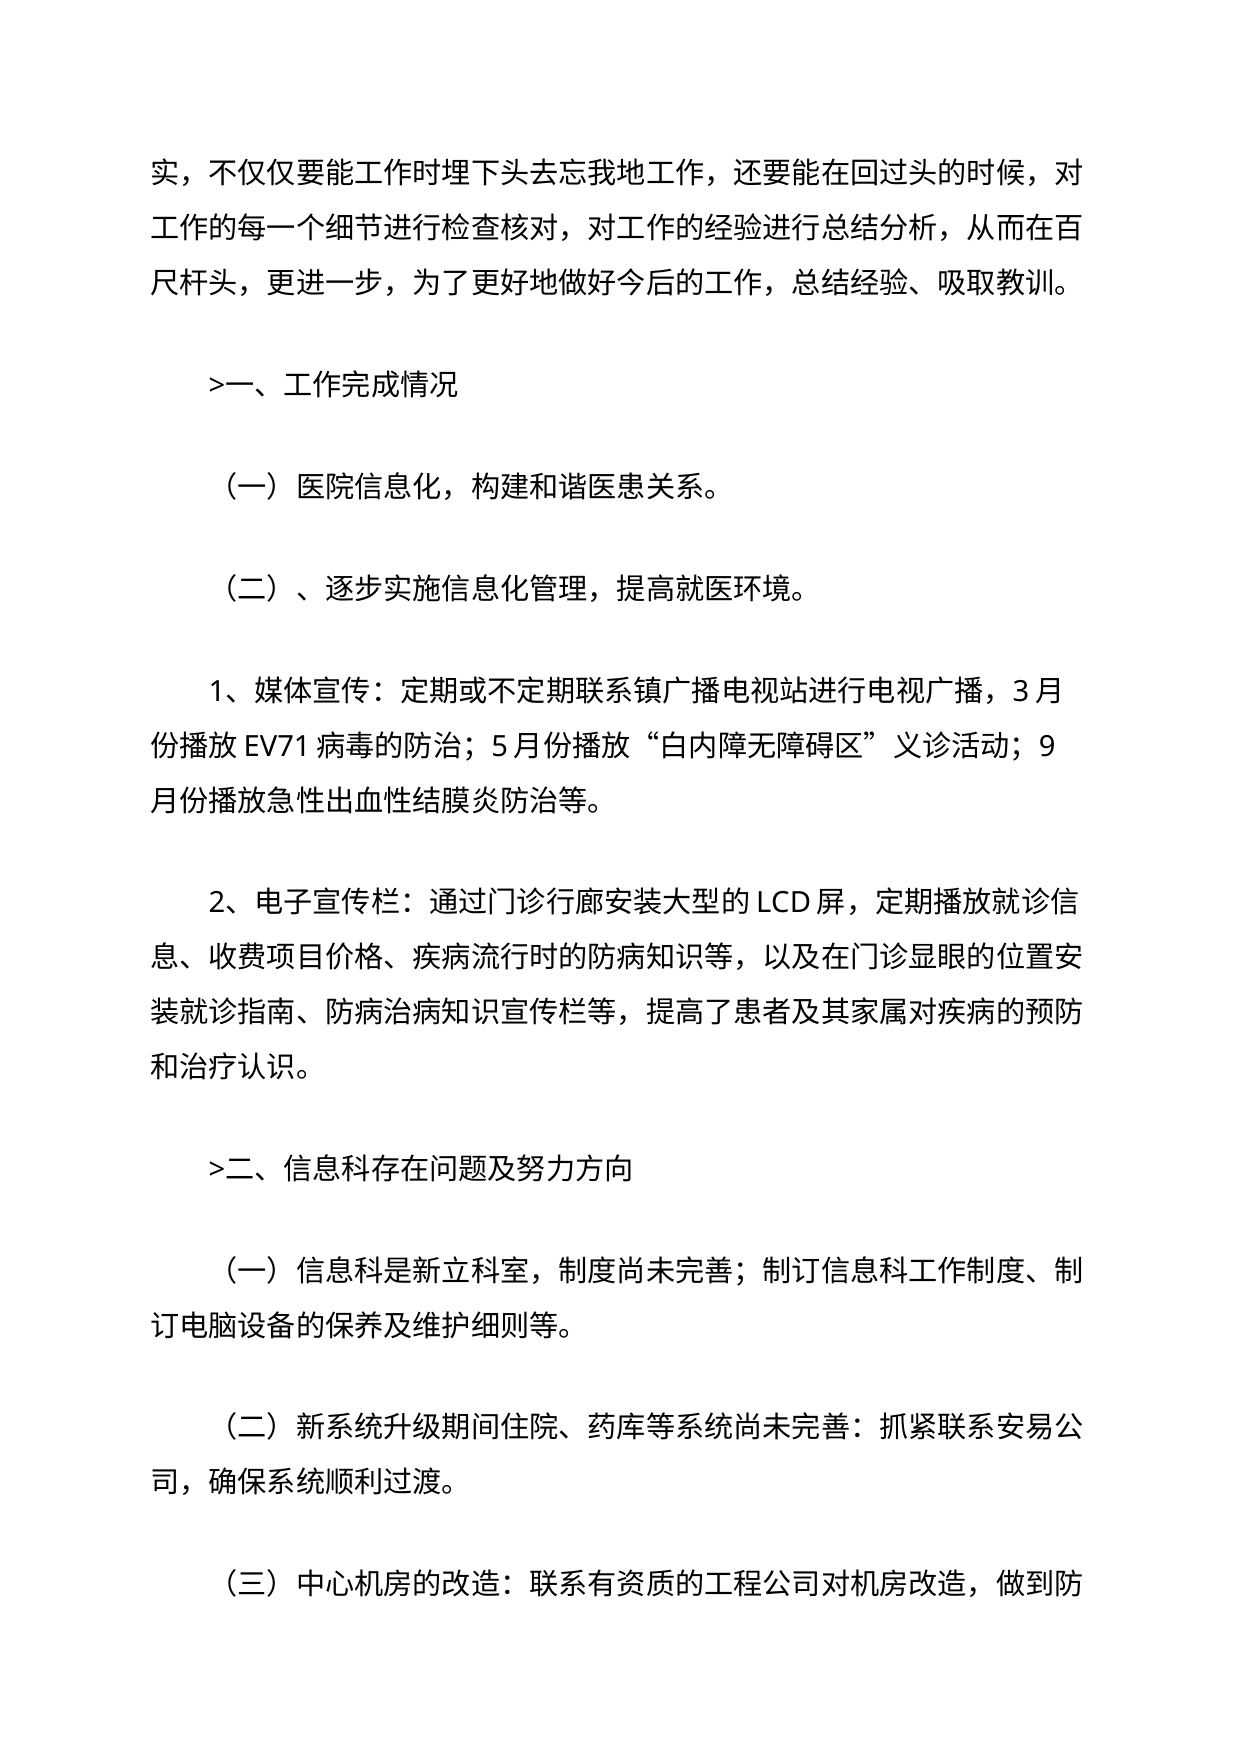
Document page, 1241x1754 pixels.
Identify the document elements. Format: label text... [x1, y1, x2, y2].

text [150, 150, 1090, 302]
text 1、媒体宣传：定期或不定期联系镇广播电视站进行电视广播，3月份播放EV71病毒的防治；5月份播放“白内障无障碍区”义诊活动；9月份播放急性出血性结膜炎防治等。 [150, 667, 1090, 819]
text >一、工作完成情况 [150, 362, 1090, 404]
text （一）信息科是新立科室，制度尚未完善；制订信息科工作制度、制订电脑设备的保养及维护细则等。 [150, 1247, 1090, 1344]
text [150, 1561, 1090, 1603]
text （一）医院信息化，构建和谐医患关系。 [150, 463, 1090, 506]
text 2、电子宣传栏：通过门诊行廊安装大型的LCD屏，定期播放就诊信息、收费项目价格、疾病流行时的防病知识等，以及在门诊显眼的位置安装就诊指南、防病治病知识宣传栏等，提高了患者及其家属对疾病的预防和治疗认识。 [150, 879, 1090, 1086]
text >二、信息科存在问题及努力方向 [150, 1145, 1090, 1188]
text （二）、逐步实施信息化管理，提高就医环境。 [150, 565, 1090, 608]
text （二）新系统升级期间住院、药库等系统尚未完善：抓紧联系安易公司，确保系统顺利过渡。 [150, 1404, 1090, 1501]
